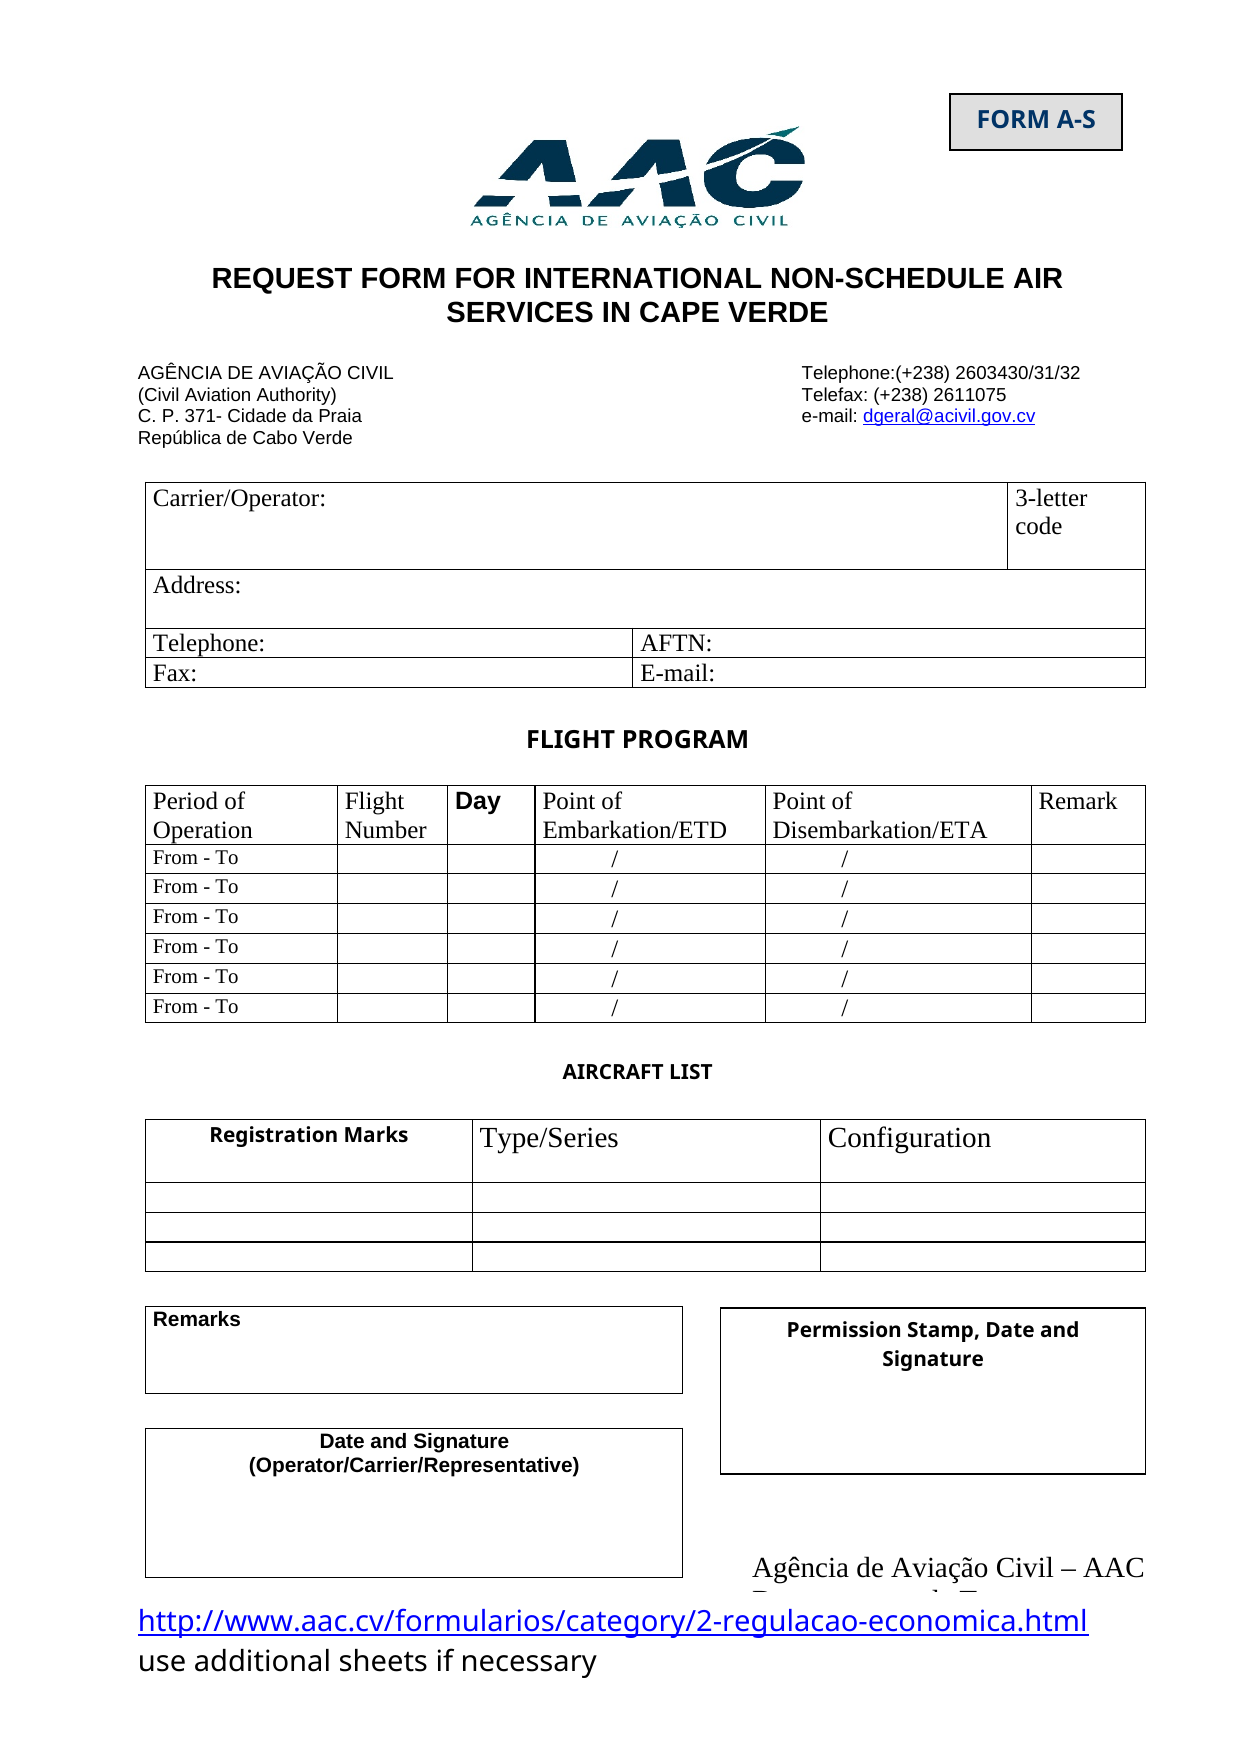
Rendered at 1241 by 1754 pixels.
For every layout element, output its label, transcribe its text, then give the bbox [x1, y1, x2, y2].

table_cell AFTN: [633, 629, 1145, 657]
table_cell [1032, 964, 1145, 992]
table_cell / [536, 964, 765, 992]
table_cell / [536, 874, 765, 903]
table_cell [448, 994, 534, 1022]
table_cell E-mail: [633, 658, 1145, 687]
text (Civil Aviation Authority) Telefax: (+238) 2611075 [138, 383, 1137, 405]
table_cell / [766, 904, 1031, 933]
table_cell / [536, 994, 765, 1022]
subtitle REQUEST FORM FOR INTERNATIONAL NON-SCHEDULE AIR SERVICES IN [138, 261, 1137, 328]
table_cell / [536, 904, 765, 933]
table_cell [338, 904, 447, 933]
table_header Configuration [821, 1120, 1145, 1182]
text C. P. 371- Cidade da Praia e-mail: dgeral@acivil.gov.cv República de Cabo Verde [138, 405, 1137, 448]
table_cell [473, 1183, 820, 1212]
table_cell - [146, 934, 337, 963]
table_cell / [766, 934, 1031, 963]
table_cell [448, 934, 534, 963]
table_header Period of Operation [146, 786, 337, 843]
table_cell [821, 1243, 1145, 1271]
table_cell / [766, 845, 1031, 873]
table_cell - [146, 874, 337, 903]
table_cell [821, 1183, 1145, 1212]
table_cell [1032, 904, 1145, 933]
table_cell [338, 964, 447, 992]
table_cell [338, 934, 447, 963]
table_cell [448, 964, 534, 992]
table_cell [448, 874, 534, 903]
table_header Registration Marks [146, 1120, 472, 1182]
table_header Day [448, 786, 534, 843]
table_cell [473, 1213, 820, 1241]
table_cell [1032, 994, 1145, 1022]
table_header Carrier/Operator: [146, 483, 1007, 569]
table_cell [338, 845, 447, 873]
table_cell [1032, 874, 1145, 903]
table_cell / [536, 845, 765, 873]
table_cell [821, 1213, 1145, 1241]
table_header Remark [1032, 786, 1145, 843]
table_cell [338, 994, 447, 1022]
picture [470, 126, 805, 228]
table_cell [1032, 845, 1145, 873]
table_cell [1032, 934, 1145, 963]
table_cell [473, 1243, 820, 1271]
text AGÊNCIA DE AVIAÇÃO CIVIL Telephone:(+238) 2603430/31/32 [138, 362, 1137, 383]
table_header Point of Embarkation/ETD [536, 786, 765, 843]
table_header 3-letter code [1008, 483, 1145, 569]
table_header Remarks [146, 1307, 682, 1393]
table_cell - [146, 994, 337, 1022]
table_cell - [146, 845, 337, 873]
table_header Flight Number [338, 786, 447, 843]
table_cell [448, 845, 534, 873]
table_cell [448, 904, 534, 933]
table_cell / [766, 994, 1031, 1022]
table_cell - [146, 964, 337, 992]
table_cell [146, 1213, 472, 1241]
table_cell / [536, 934, 765, 963]
table_header Date and Signature (Operator/Carrier/Representative) [146, 1429, 682, 1577]
table_cell / [766, 964, 1031, 992]
table_cell [338, 874, 447, 903]
table_cell Telephone: [146, 629, 632, 657]
table_cell [146, 1243, 472, 1271]
subtitle AIRCRAFT LIST [138, 1057, 1137, 1085]
subtitle FLIGHT PROGRAM [138, 722, 1137, 756]
table_header Type/Series [473, 1120, 820, 1182]
table_cell Fax: [146, 658, 632, 687]
table_cell / [766, 874, 1031, 903]
table_cell - [146, 904, 337, 933]
table_cell [146, 1183, 472, 1212]
table_cell Address: [146, 570, 1145, 627]
table_header Point of Disembarkation/ETA [766, 786, 1031, 843]
